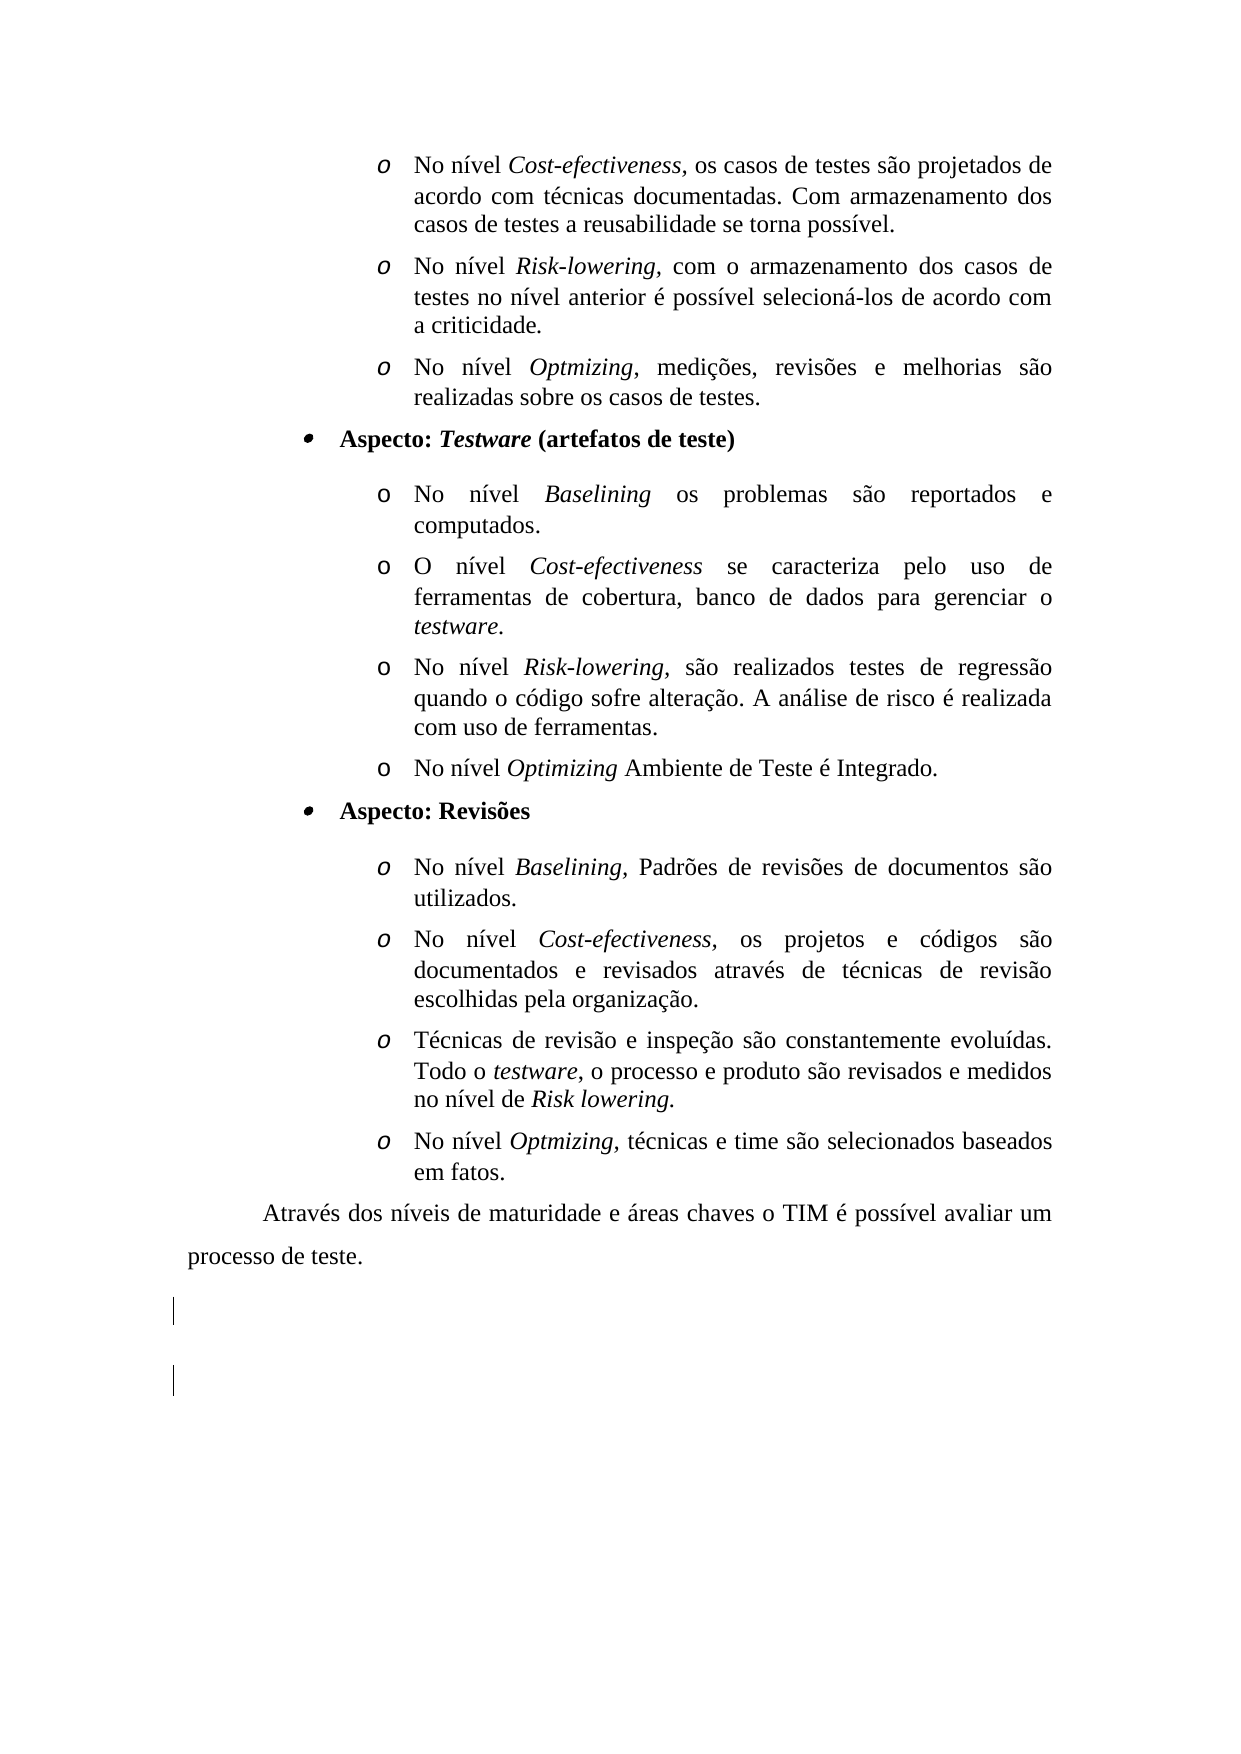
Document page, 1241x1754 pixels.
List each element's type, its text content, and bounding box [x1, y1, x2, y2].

list Técnicas de revisão e inspeção são constantemente evoluídas. Todo o testware, o processo e produto são revisados e medidos no nível de Risk lowering. [376, 1025, 1053, 1113]
list No nível Risk-lowering, com o armazenamento dos casos de testes no nível anterior é possível selecioná-los de acordo com a criticidade. [376, 251, 1053, 339]
list Aspecto: Revisões [302, 796, 1053, 825]
list No nível Optimizing Ambiente de Teste é Integrado. [376, 753, 1053, 784]
list O nível Cost-efectiveness se caracteriza pelo uso de ferramentas de cobertura, banco de dados para gerenciar o testware. [376, 551, 1053, 640]
text Através dos níveis de maturidade e áreas chaves o TIM é possível avaliar um processo de teste. [187, 1198, 1053, 1270]
list No nível Baselining os problemas são reportados e computados. [376, 479, 1053, 539]
list No nível Optmizing, técnicas e time são selecionados baseados em fatos. [376, 1126, 1053, 1185]
list No nível Cost-efectiveness, os projetos e códigos são documentados e revisados através de técnicas de revisão escolhidas pela organização. [376, 924, 1053, 1012]
list Aspecto: Testware (artefatos de teste) [302, 424, 1053, 452]
list No nível Risk-lowering, são realizados testes de regressão quando o código sofre alteração. A análise de risco é realizada com uso de ferramentas. [376, 652, 1053, 741]
list No nível Baselining, Padrões de revisões de documentos são utilizados. [376, 852, 1053, 912]
list No nível Optmizing, medições, revisões e melhorias são realizadas sobre os casos de testes. [376, 352, 1053, 411]
list No nível Cost-efectiveness, os casos de testes são projetados de acordo com técnicas documentadas. Com armazenamento dos casos de testes a reusabilidade se torna possível. [376, 150, 1053, 238]
